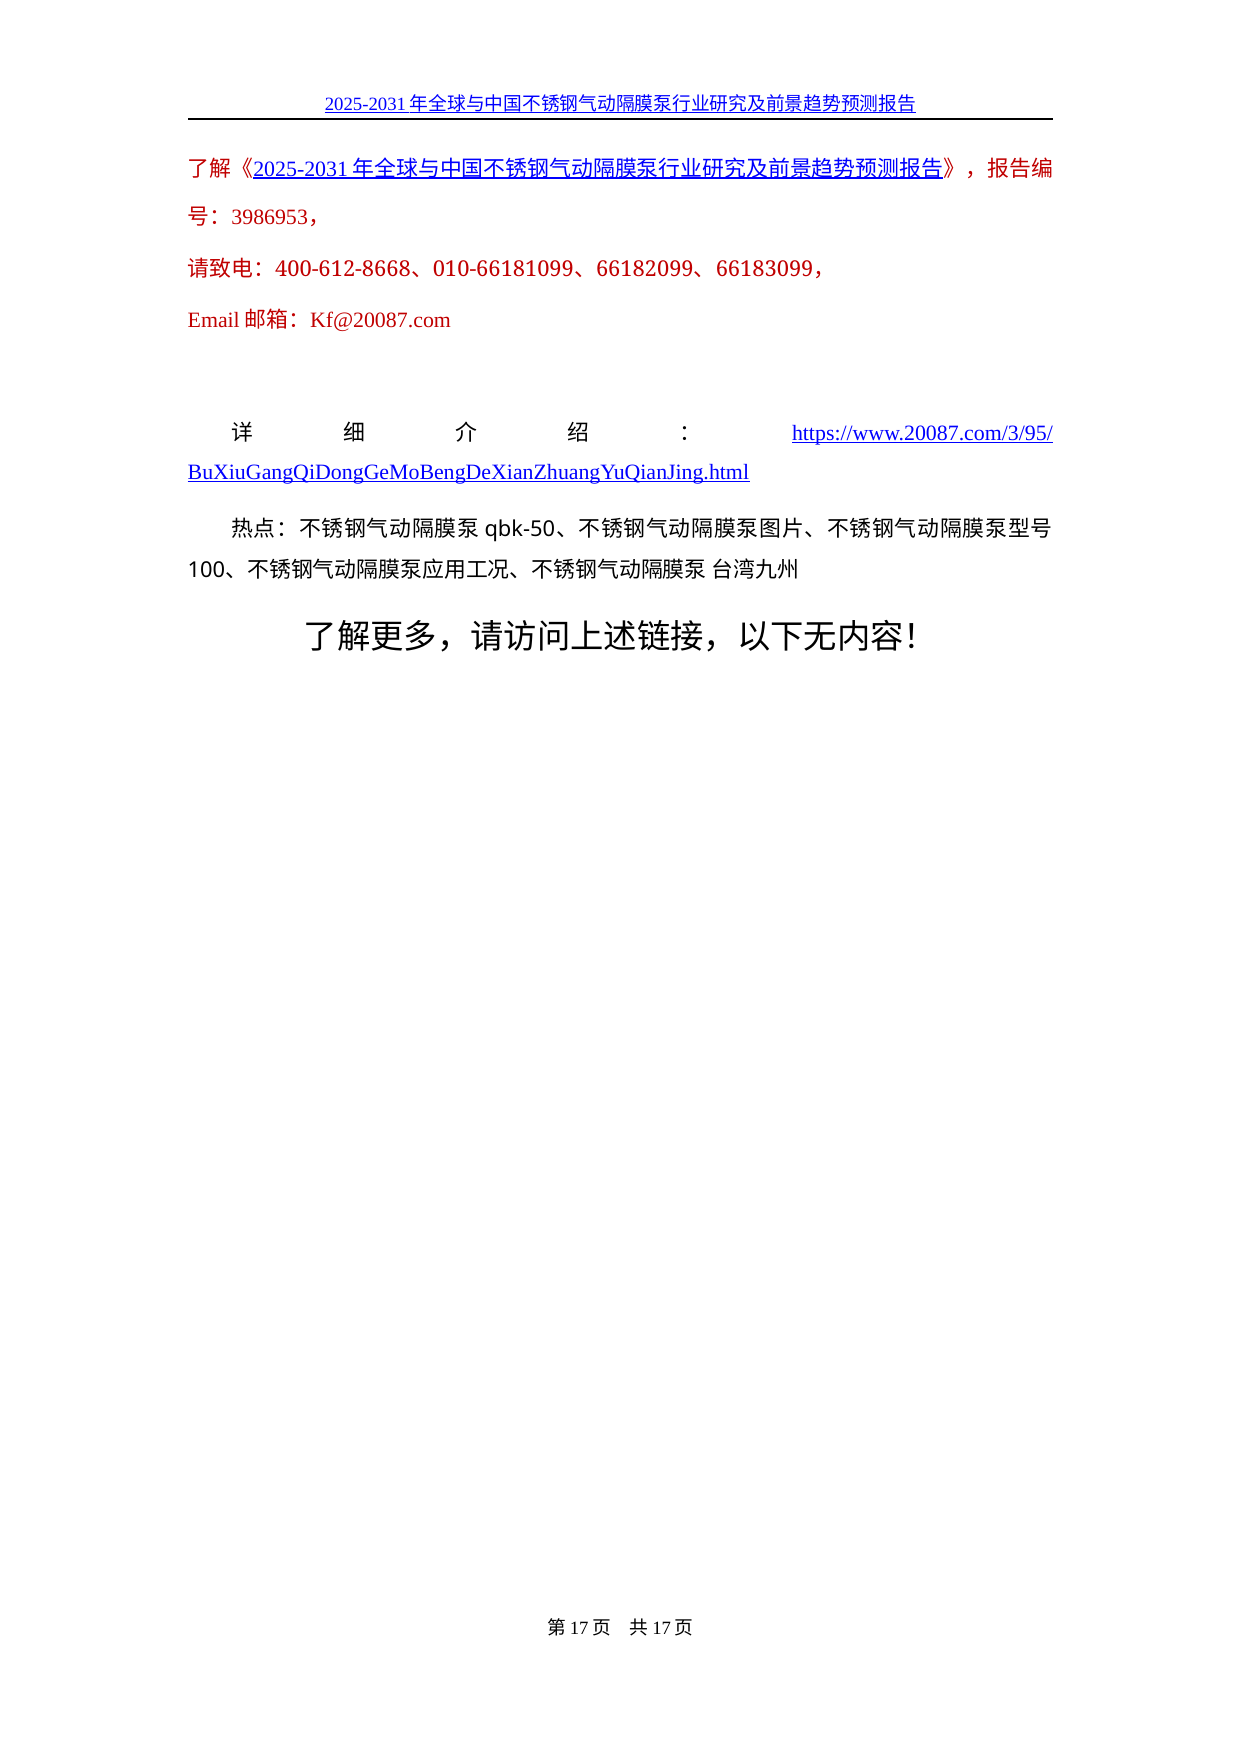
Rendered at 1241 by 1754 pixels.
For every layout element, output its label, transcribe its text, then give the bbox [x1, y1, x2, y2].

text 了解《2025-2031年全球与中国不锈钢气动隔膜泵行业研究及前景趋势预测报告》，报告编号：3986953， [187, 150, 1053, 231]
title 了解更多，请访问上述链接，以下无内容！ [187, 601, 1053, 666]
text 请致电：400-612-8668、010-66181099、66182099、66183099， [187, 251, 1053, 283]
text 详细介绍：https://www.20087.com/3/95/BuXiuGangQiDongGeMoBengDeXianZhuangYuQianJing.html [187, 415, 1053, 488]
text 热点：不锈钢气动隔膜泵qbk-50、不锈钢气动隔膜泵图片、不锈钢气动隔膜泵型号100、不锈钢气动隔膜泵应用工况、不锈钢气动隔膜泵 台湾九州 [187, 511, 1053, 584]
text Email邮箱：Kf@20087.com [187, 302, 1053, 334]
